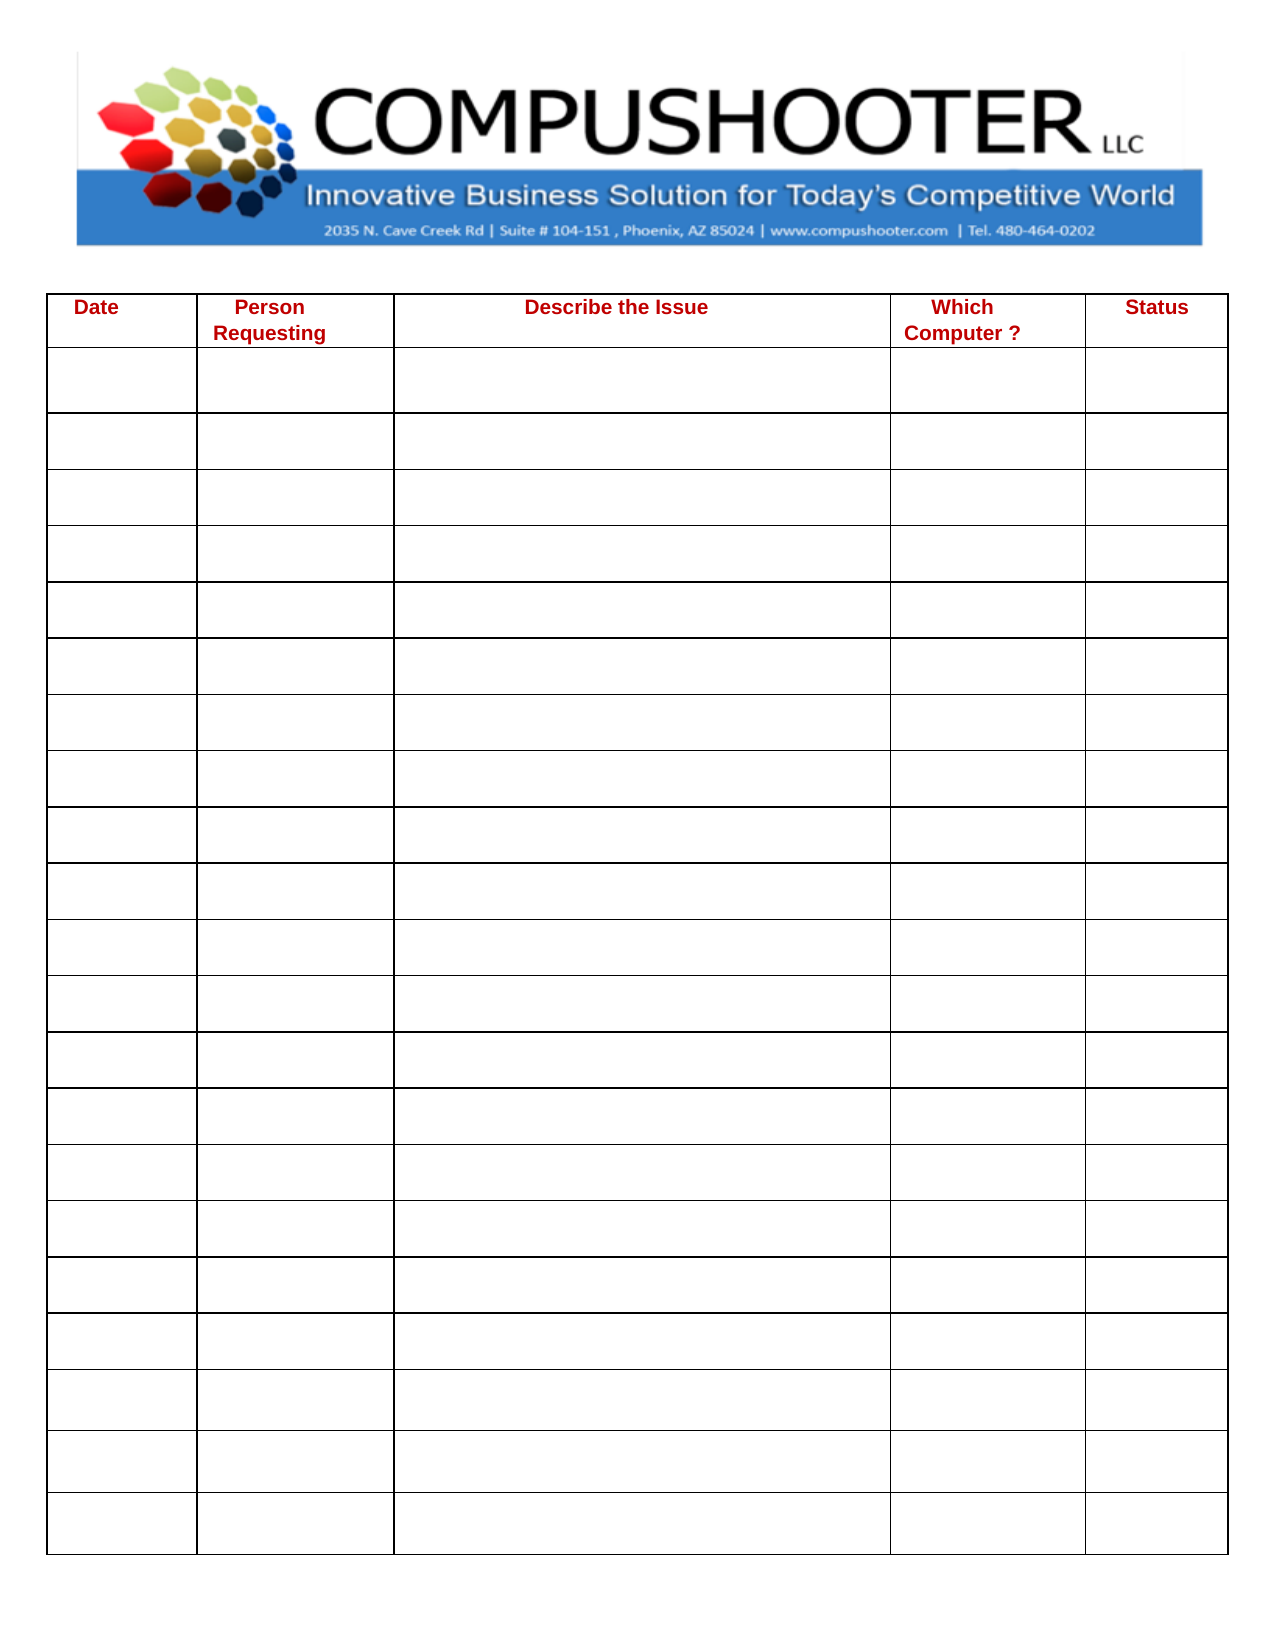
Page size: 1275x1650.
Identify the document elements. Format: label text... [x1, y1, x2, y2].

table_cell [395, 1431, 890, 1492]
table_cell [395, 1145, 890, 1200]
table_cell [48, 864, 196, 918]
table_cell [891, 526, 1085, 581]
table_cell [48, 695, 196, 750]
table_cell [48, 1431, 196, 1492]
table_cell [891, 1033, 1085, 1087]
table_cell [48, 751, 196, 806]
table_cell [48, 1145, 196, 1200]
table_cell [48, 470, 196, 525]
table_cell [48, 583, 196, 637]
table_cell [198, 920, 393, 975]
table_cell [395, 583, 890, 637]
table_cell [1086, 526, 1227, 581]
table_cell [1086, 808, 1227, 862]
table_cell [1086, 348, 1227, 412]
table_cell [891, 808, 1085, 862]
table_cell [198, 639, 393, 693]
table_header Describe the Issue [395, 295, 890, 347]
table_cell [1086, 1314, 1227, 1368]
table_cell [395, 1370, 890, 1430]
table_cell [891, 1201, 1085, 1256]
table_cell [891, 639, 1085, 693]
table_cell [395, 808, 890, 862]
table_cell [891, 1493, 1085, 1554]
table_cell [1086, 1493, 1227, 1554]
table_cell [395, 1493, 890, 1554]
table_cell [395, 348, 890, 412]
table_cell [1086, 639, 1227, 693]
table_cell [48, 1201, 196, 1256]
table_cell [1086, 583, 1227, 637]
table_cell [891, 751, 1085, 806]
table_cell [198, 1201, 393, 1256]
table_cell [1086, 1033, 1227, 1087]
table_cell [1086, 1431, 1227, 1492]
table_cell [198, 1145, 393, 1200]
table_cell [198, 1258, 393, 1312]
table_cell [891, 1258, 1085, 1312]
table_cell [198, 1033, 393, 1087]
table_cell [48, 1493, 196, 1554]
table_cell [48, 808, 196, 862]
table_cell [891, 348, 1085, 412]
table_cell [198, 526, 393, 581]
table_cell [891, 470, 1085, 525]
table_cell [891, 1370, 1085, 1430]
table_cell [198, 348, 393, 412]
table_cell [395, 639, 890, 693]
table_header Date [48, 295, 196, 347]
table_cell [48, 920, 196, 975]
table_cell [48, 639, 196, 693]
table_cell [198, 583, 393, 637]
table_cell [395, 1089, 890, 1143]
table_cell [1086, 414, 1227, 468]
table_cell [891, 695, 1085, 750]
table_cell [395, 864, 890, 918]
table_cell [1086, 1258, 1227, 1312]
table_cell [395, 1033, 890, 1087]
table_cell [1086, 1201, 1227, 1256]
table_cell [198, 414, 393, 468]
table_cell [48, 976, 196, 1031]
table_header Status [1086, 295, 1227, 347]
table_cell [48, 1370, 196, 1430]
table_cell [891, 976, 1085, 1031]
table_cell [198, 751, 393, 806]
table_header Person Requesting [198, 295, 393, 347]
table_cell [395, 751, 890, 806]
table_cell [1086, 864, 1227, 918]
table_cell [395, 470, 890, 525]
table_cell [1086, 976, 1227, 1031]
table_cell [1086, 1089, 1227, 1143]
table_cell [891, 920, 1085, 975]
table_cell [48, 414, 196, 468]
table_cell [48, 1089, 196, 1143]
table_cell [395, 1201, 890, 1256]
table_cell [891, 414, 1085, 468]
table_cell [395, 976, 890, 1031]
table_cell [1086, 470, 1227, 525]
table_cell [48, 526, 196, 581]
table_cell [1086, 1370, 1227, 1430]
table_cell [198, 470, 393, 525]
table_cell [891, 864, 1085, 918]
table_cell [198, 1089, 393, 1143]
table_cell [198, 1431, 393, 1492]
table_cell [198, 808, 393, 862]
table_cell [891, 1145, 1085, 1200]
table_cell [891, 583, 1085, 637]
table_cell [1086, 695, 1227, 750]
picture [75, 48, 1223, 256]
table_cell [395, 414, 890, 468]
table_cell [891, 1314, 1085, 1368]
table_cell [48, 1314, 196, 1368]
table_cell [48, 1033, 196, 1087]
table_cell [198, 864, 393, 918]
table_cell [1086, 751, 1227, 806]
table_cell [198, 1370, 393, 1430]
table_cell [1086, 1145, 1227, 1200]
table_cell [395, 695, 890, 750]
table_cell [395, 1314, 890, 1368]
table_cell [395, 1258, 890, 1312]
table_cell [198, 695, 393, 750]
table_cell [198, 1314, 393, 1368]
table_cell [198, 976, 393, 1031]
table_cell [891, 1089, 1085, 1143]
table_cell [1086, 920, 1227, 975]
table_cell [48, 348, 196, 412]
table_cell [891, 1431, 1085, 1492]
table_cell [198, 1493, 393, 1554]
table_cell [395, 920, 890, 975]
table_cell [48, 1258, 196, 1312]
table_header Which Computer ? [891, 295, 1085, 347]
table_cell [395, 526, 890, 581]
